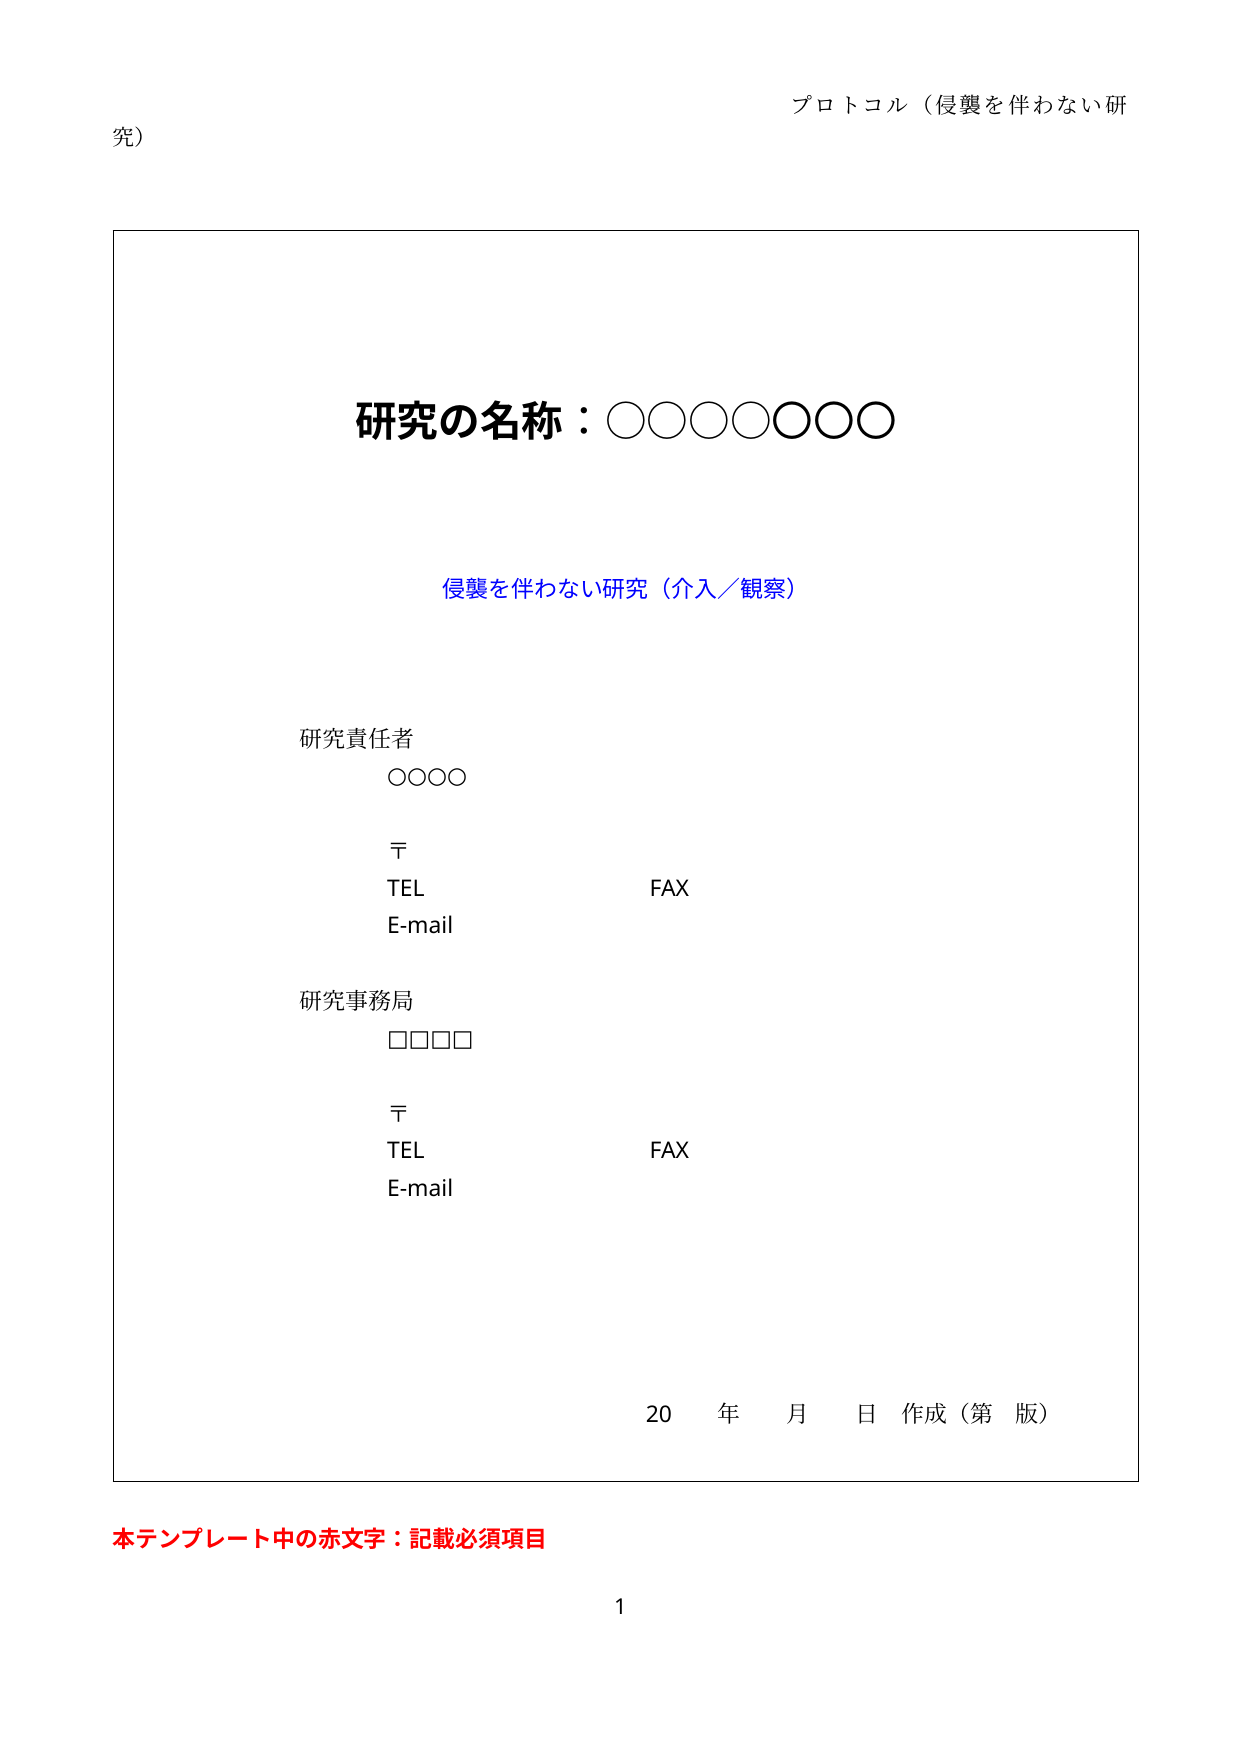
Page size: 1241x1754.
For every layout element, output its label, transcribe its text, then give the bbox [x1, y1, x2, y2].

table_header 研究の名称：○○○○〇〇〇 侵襲を伴わない研究（介入／観察） 研究責任者 ○○○○ 〒 TEL FAX E-mail 研究事務局 □□□□ 〒 TEL FAX E-mail 20 年 月 日 作成（第 版） [114, 231, 1138, 1481]
text 本テンプレート中の赤文字：記載必須項目 [112, 1519, 1128, 1557]
